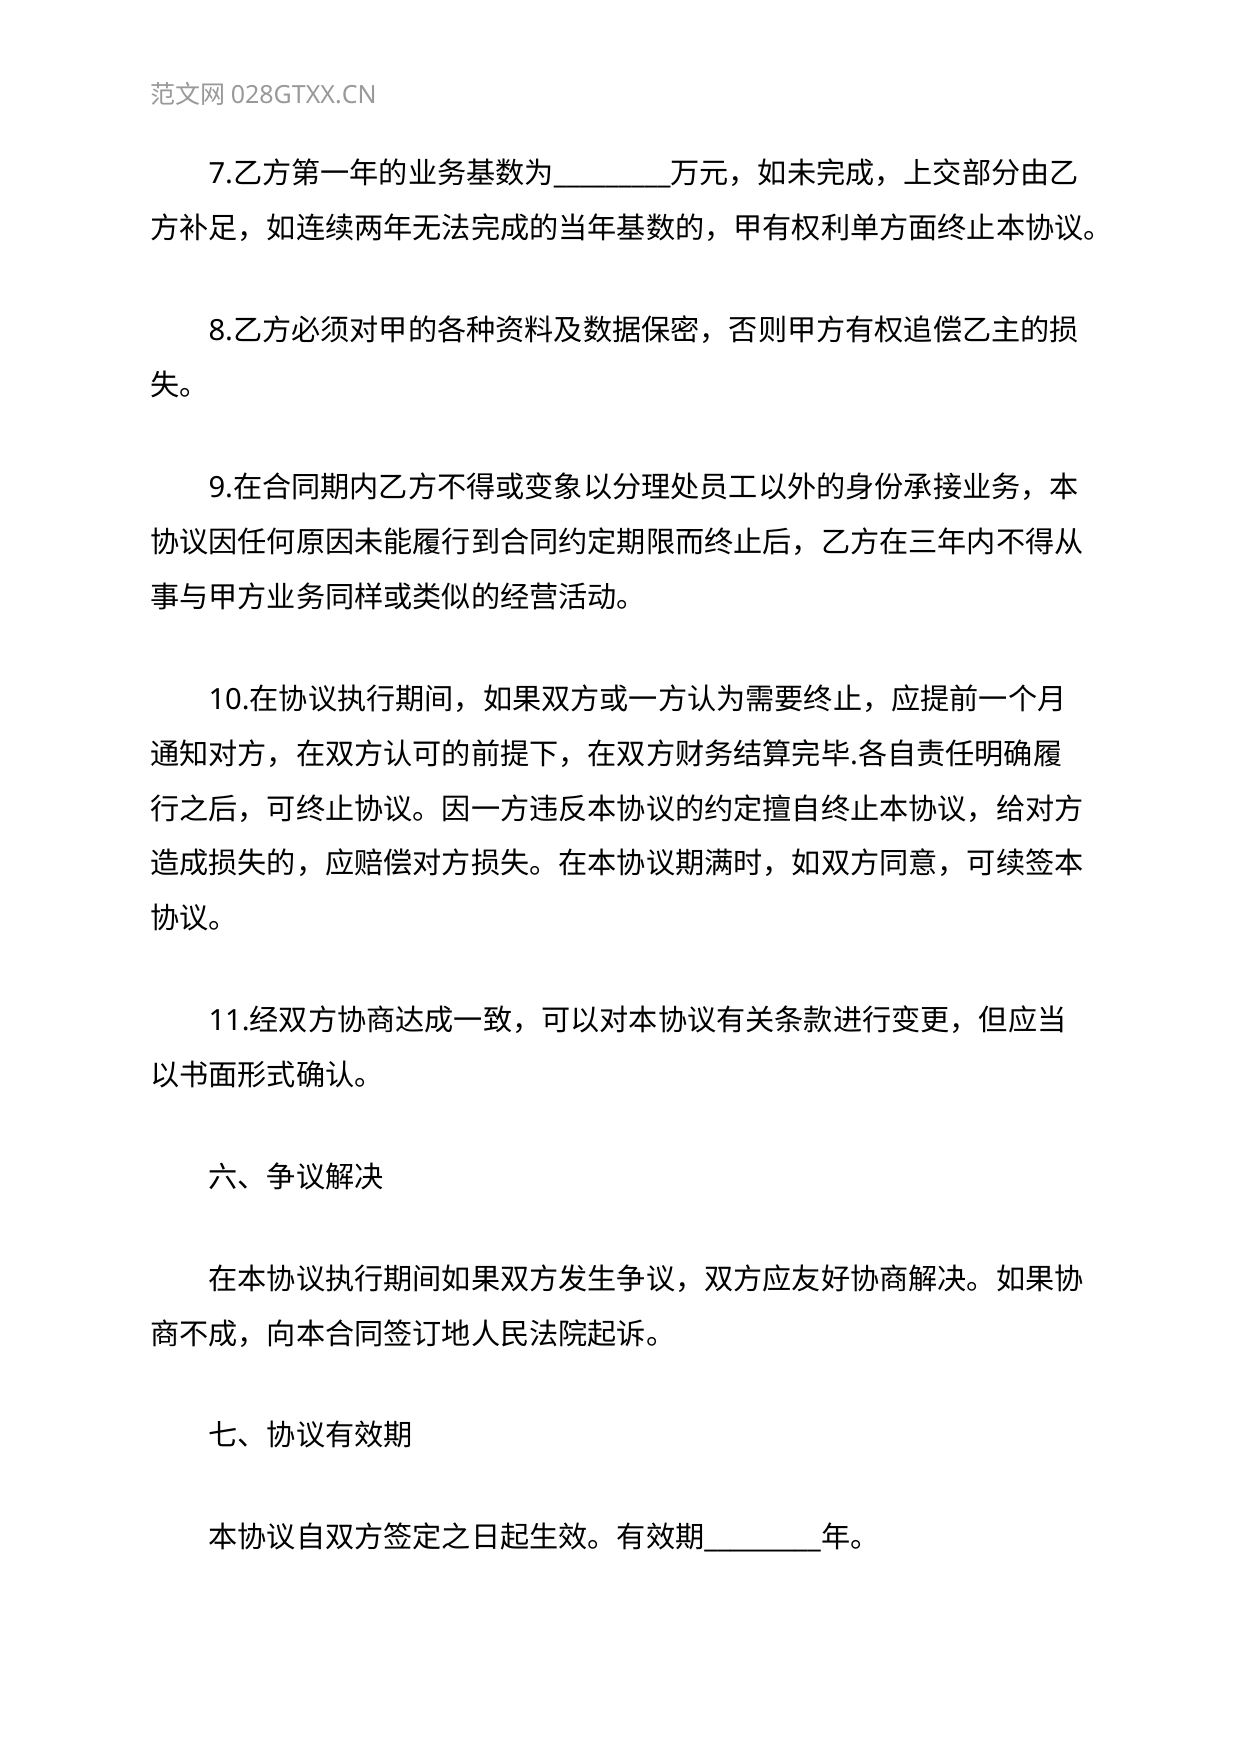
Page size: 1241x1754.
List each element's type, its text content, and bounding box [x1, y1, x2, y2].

text 本协议自双方签定之日起生效。有效期_________年。 [150, 1514, 1090, 1556]
text 在本协议执行期间如果双方发生争议，双方应友好协商解决。如果协商不成，向本合同签订地人民法院起诉。 [150, 1255, 1090, 1352]
text 10.在协议执行期间，如果双方或一方认为需要终止，应提前一个月通知对方，在双方认可的前提下，在双方财务结算完毕.各自责任明确履行之后，可终止协议。因一方违反本协议的约定擅自终止本协议，给对方造成损失的，应赔偿对方损失。在本协议期满时，如双方同意，可续签本协议。 [150, 675, 1090, 937]
text 11.经双方协商达成一致，可以对本协议有关条款进行变更，但应当以书面形式确认。 [150, 997, 1090, 1094]
text 8.乙方必须对甲的各种资料及数据保密，否则甲方有权追偿乙主的损失。 [150, 307, 1090, 404]
text 七、协议有效期 [150, 1412, 1090, 1454]
text 7.乙方第一年的业务基数为_________万元，如未完成，上交部分由乙方补足，如连续两年无法完成的当年基数的，甲有权利单方面终止本协议。 [150, 150, 1090, 247]
text 9.在合同期内乙方不得或变象以分理处员工以外的身份承接业务，本协议因任何原因未能履行到合同约定期限而终止后，乙方在三年内不得从事与甲方业务同样或类似的经营活动。 [150, 463, 1090, 616]
text 六、争议解决 [150, 1153, 1090, 1196]
